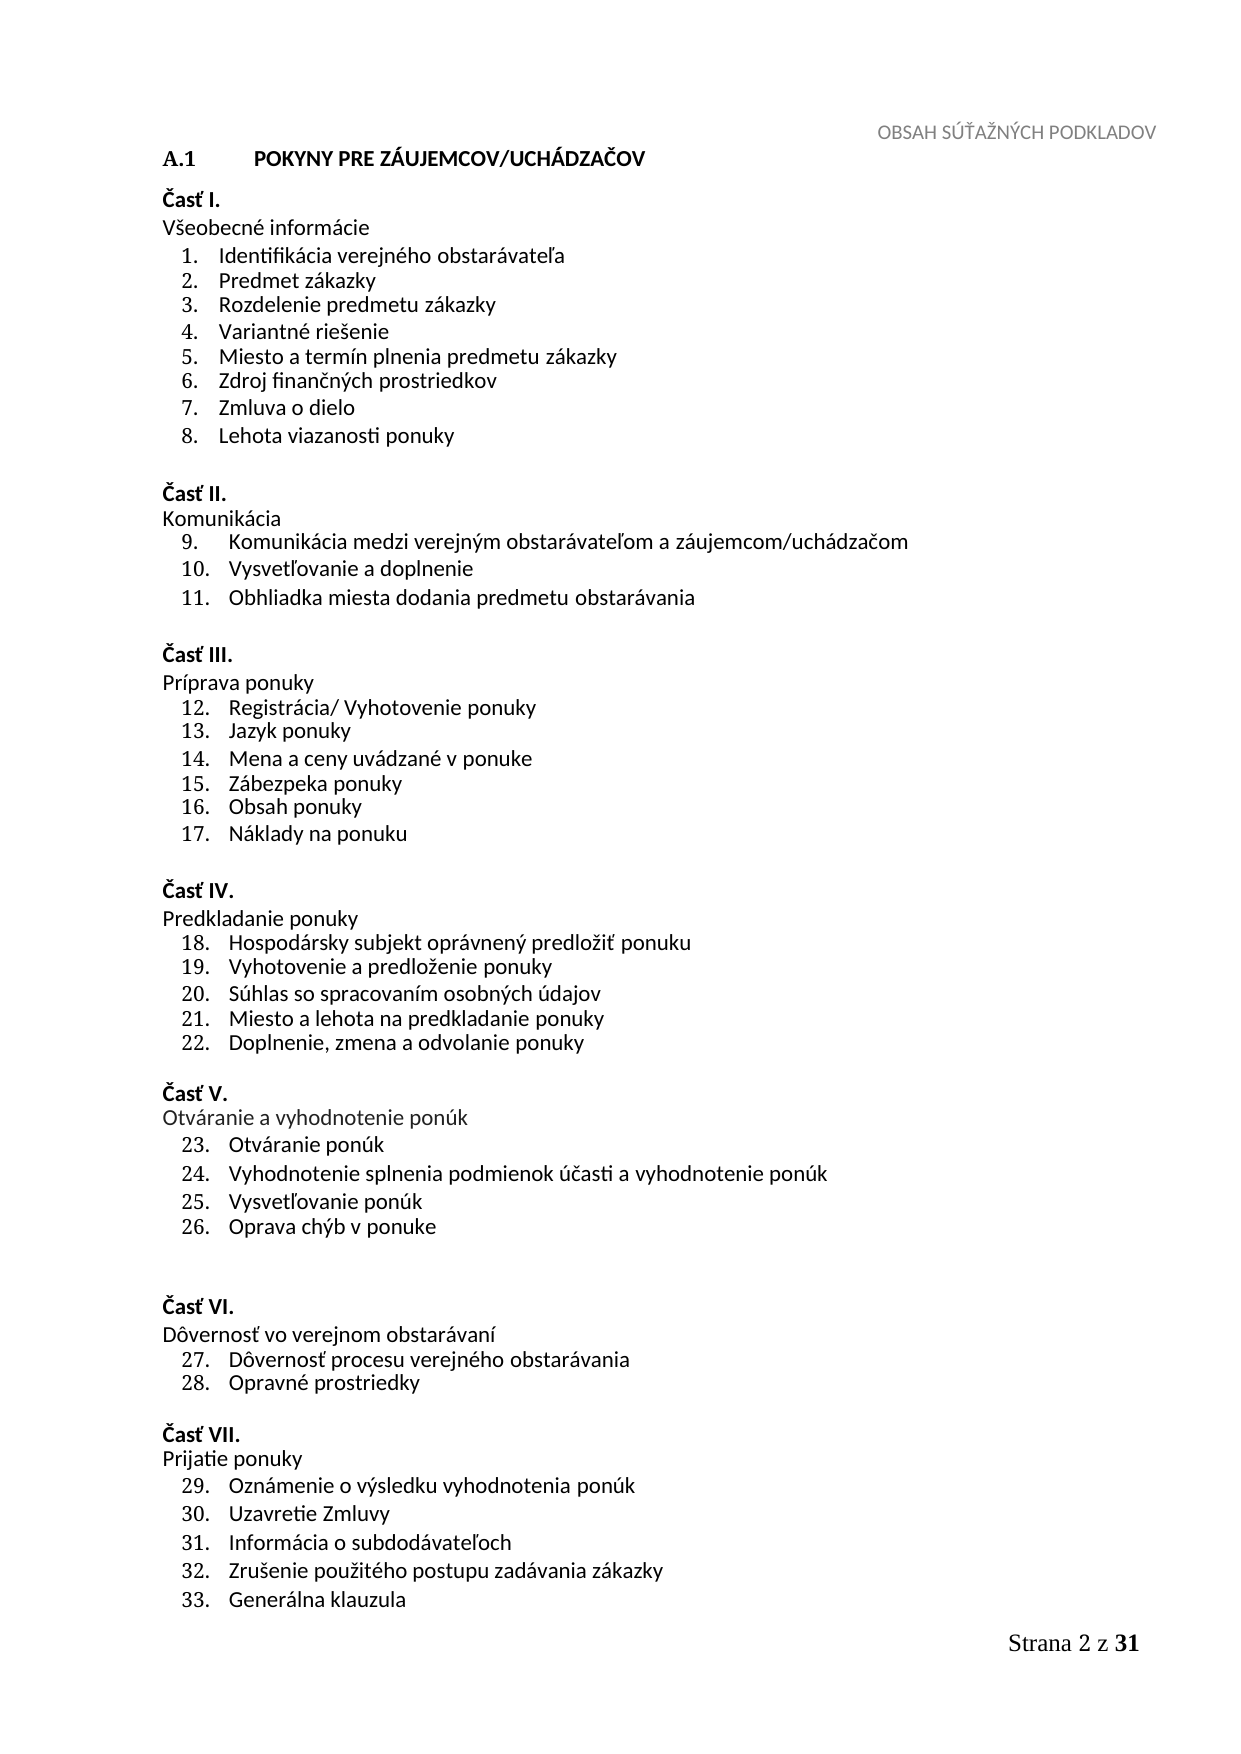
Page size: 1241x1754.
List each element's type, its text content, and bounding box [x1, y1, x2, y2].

list Uzavretie Zmluvy [181, 1499, 1167, 1528]
text Príprava ponuky [162, 668, 1167, 696]
subtitle Časť III. [162, 640, 1167, 668]
list Zábezpeka ponuky [181, 772, 1167, 796]
list Miesto a lehota na predkladanie ponuky [181, 1008, 1167, 1031]
list Variantné riešenie [181, 317, 1167, 346]
list Otváranie ponúk [181, 1130, 1167, 1158]
text Dôvernosť vo verejnom obstarávaní [162, 1320, 1167, 1348]
list Identifikácia verejného obstarávateľa [181, 242, 1167, 270]
list Obhliadka miesta dodania predmetu obstarávania [181, 583, 1167, 611]
list Vysvetľovanie ponúk [181, 1187, 1167, 1216]
list Registrácia/ Vyhotovenie ponuky [181, 697, 1167, 720]
list Jazyk ponuky [181, 720, 1167, 744]
subtitle Časť IV. [162, 876, 1167, 904]
subtitle Časť VII. [162, 1424, 1167, 1447]
text Všeobecné informácie [162, 213, 1167, 241]
list Zrušenie použitého postupu zadávania zákazky [181, 1556, 1167, 1585]
list POKYNY PRE ZÁUJEMCOV/UCHÁDZAČOV [162, 144, 1167, 173]
list Hospodársky subjekt oprávnený predložiť ponuku [181, 932, 1167, 956]
list Miesto a termín plnenia predmetu zákazky [181, 346, 1167, 369]
text Komunikácia [162, 507, 1167, 531]
text Predkladanie ponuky [162, 904, 1167, 932]
list Lehota viazanosti ponuky [181, 421, 1167, 450]
list Súhlas so spracovaním osobných údajov [181, 979, 1167, 1008]
list Predmet zákazky [181, 270, 1167, 294]
list Mena a ceny uvádzané v ponuke [181, 744, 1167, 772]
list Rozdelenie predmetu zákazky [181, 294, 1167, 317]
list Vyhotovenie a predloženie ponuky [181, 956, 1167, 979]
subtitle Časť VI. [162, 1292, 1167, 1320]
text OBSAH SÚŤAŽNÝCH PODKLADOV [106, 119, 1156, 144]
list Generálna klauzula [181, 1585, 1167, 1613]
list Dôvernosť procesu verejného obstarávania [181, 1348, 1167, 1372]
list Informácia o subdodávateľoch [181, 1528, 1167, 1556]
list Oznámenie o výsledku vyhodnotenia ponúk [181, 1471, 1167, 1499]
list Náklady na ponuku [181, 819, 1167, 848]
list Vyhodnotenie splnenia podmienok účasti a vyhodnotenie ponúk [181, 1159, 1167, 1187]
list Zdroj finančných prostriedkov [181, 369, 1167, 393]
list Opravné prostriedky [181, 1372, 1167, 1396]
list Komunikácia medzi verejným obstarávateľom a záujemcom/uchádzačom [181, 531, 1167, 554]
list Doplnenie, zmena a odvolanie ponuky [181, 1031, 1167, 1055]
subtitle Časť V. [162, 1083, 1167, 1106]
text Otváranie a vyhodnotenie ponúk [162, 1106, 1167, 1130]
text Prijatie ponuky [162, 1447, 1167, 1471]
list Oprava chýb v ponuke [181, 1216, 1167, 1239]
list Obsah ponuky [181, 796, 1167, 819]
subtitle Časť I. [162, 185, 1167, 213]
list Vysvetľovanie a doplnenie [181, 554, 1167, 583]
subtitle Časť II. [162, 479, 1167, 507]
list Zmluva o dielo [181, 393, 1167, 421]
